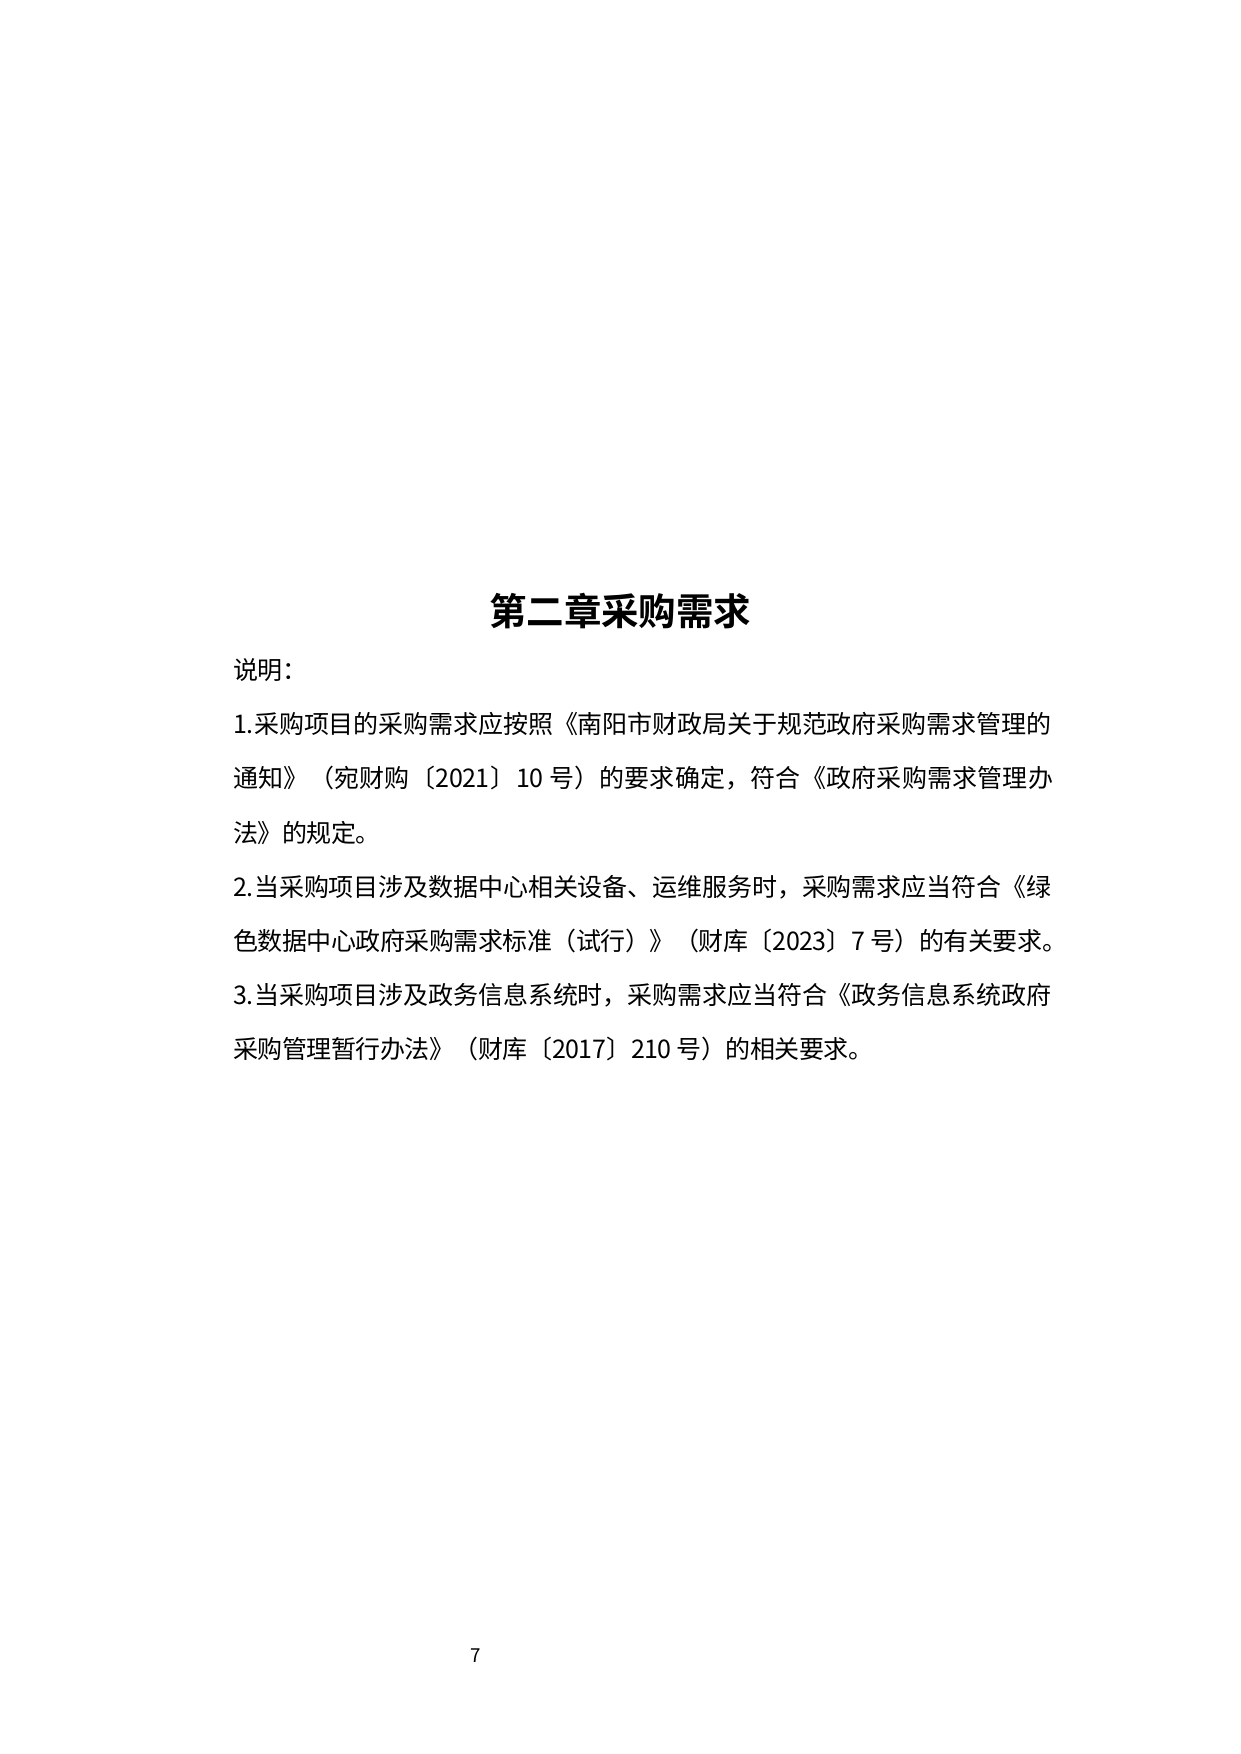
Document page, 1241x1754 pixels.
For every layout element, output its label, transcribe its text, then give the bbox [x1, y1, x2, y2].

text 1.采购项目的采购需求应按照《南阳市财政局关于规范政府采购需求管理的通知》（宛财购〔2021〕10号）的要求确定，符合《政府采购需求管理办法》的规定。 [233, 690, 1053, 853]
text 说明： [233, 636, 1053, 690]
subtitle 第二章采购需求 [187, 582, 1053, 636]
text 2.当采购项目涉及数据中心相关设备、运维服务时，采购需求应当符合《绿色数据中心政府采购需求标准（试行）》（财库〔2023〕7号）的有关要求。 [233, 853, 1053, 961]
text 3.当采购项目涉及政务信息系统时，采购需求应当符合《政务信息系统政府采购管理暂行办法》（财库〔2017〕210号）的相关要求。 [233, 961, 1053, 1069]
